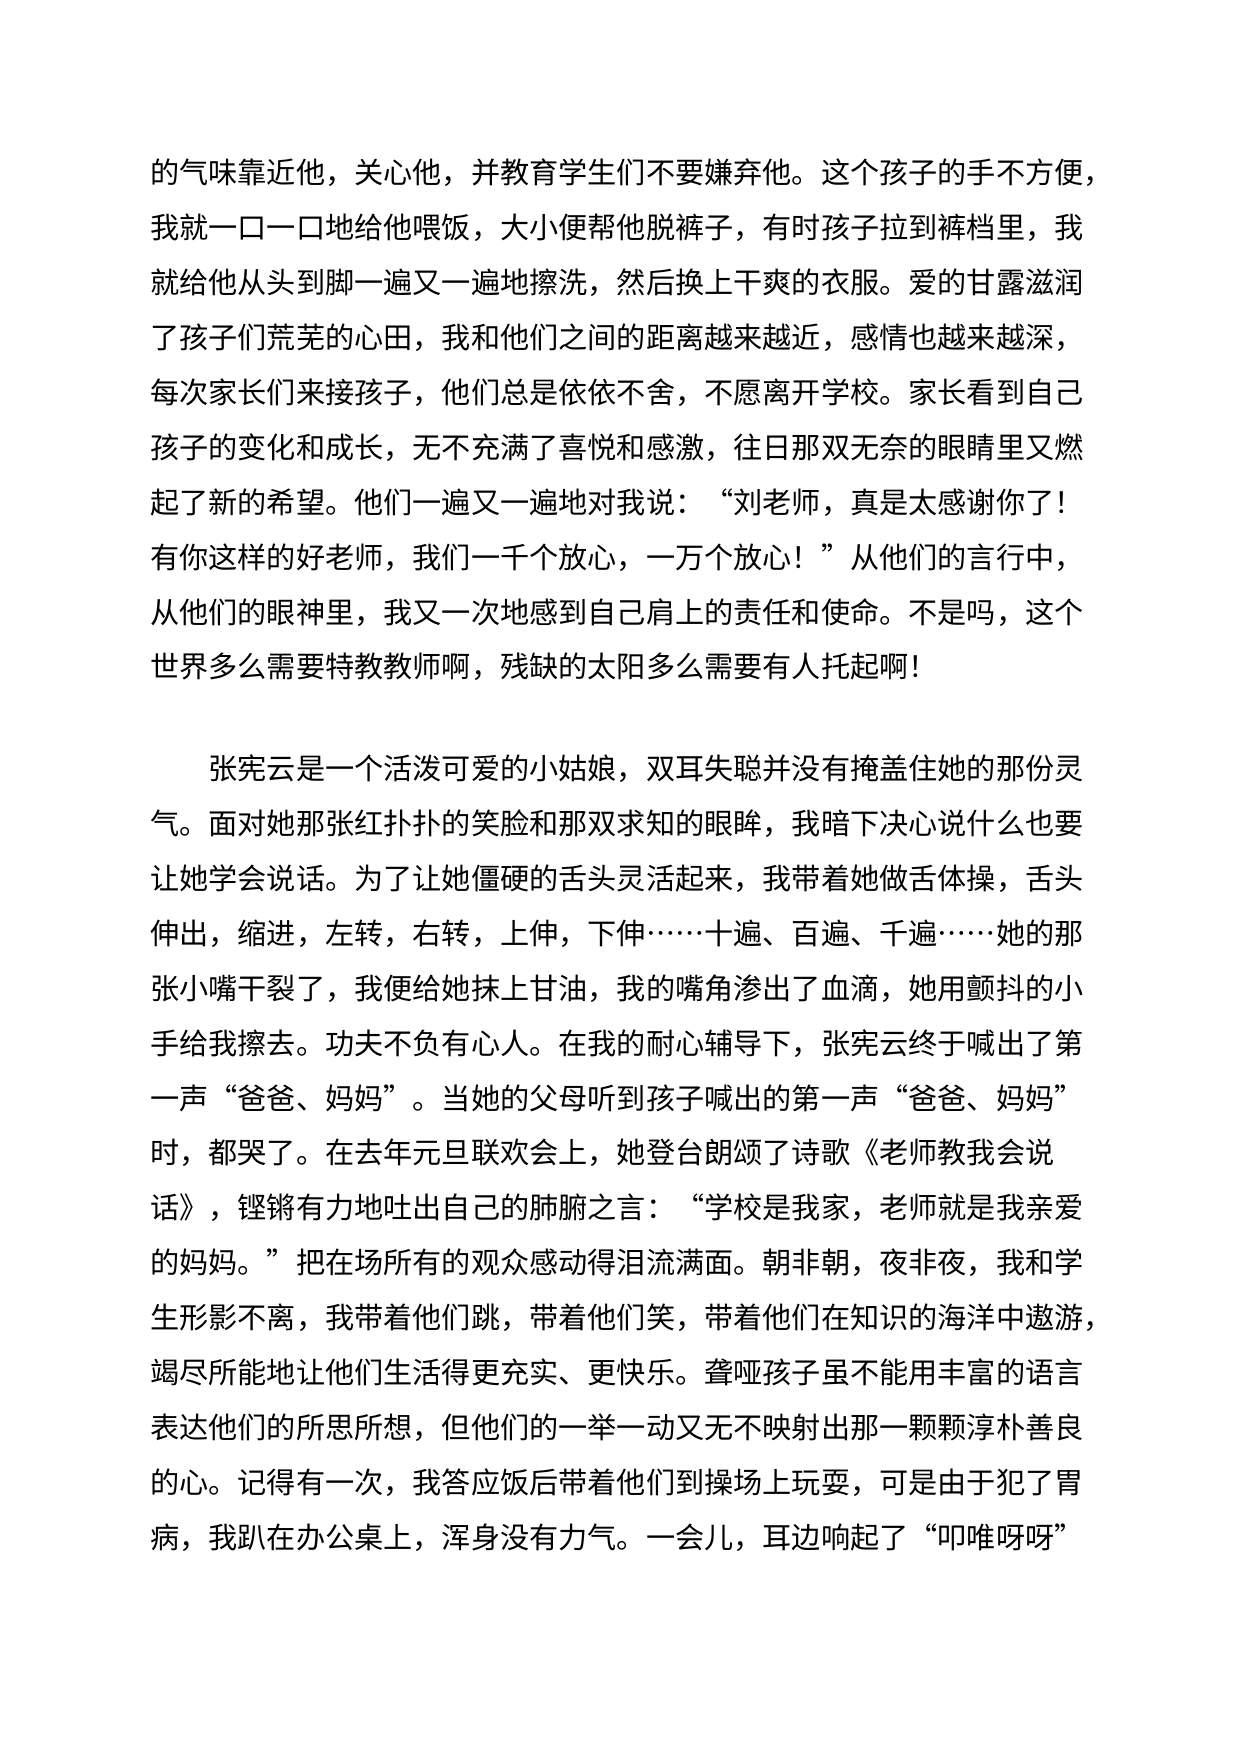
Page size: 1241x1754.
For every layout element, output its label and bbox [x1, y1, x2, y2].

text [150, 150, 1090, 686]
text [150, 746, 1090, 1557]
